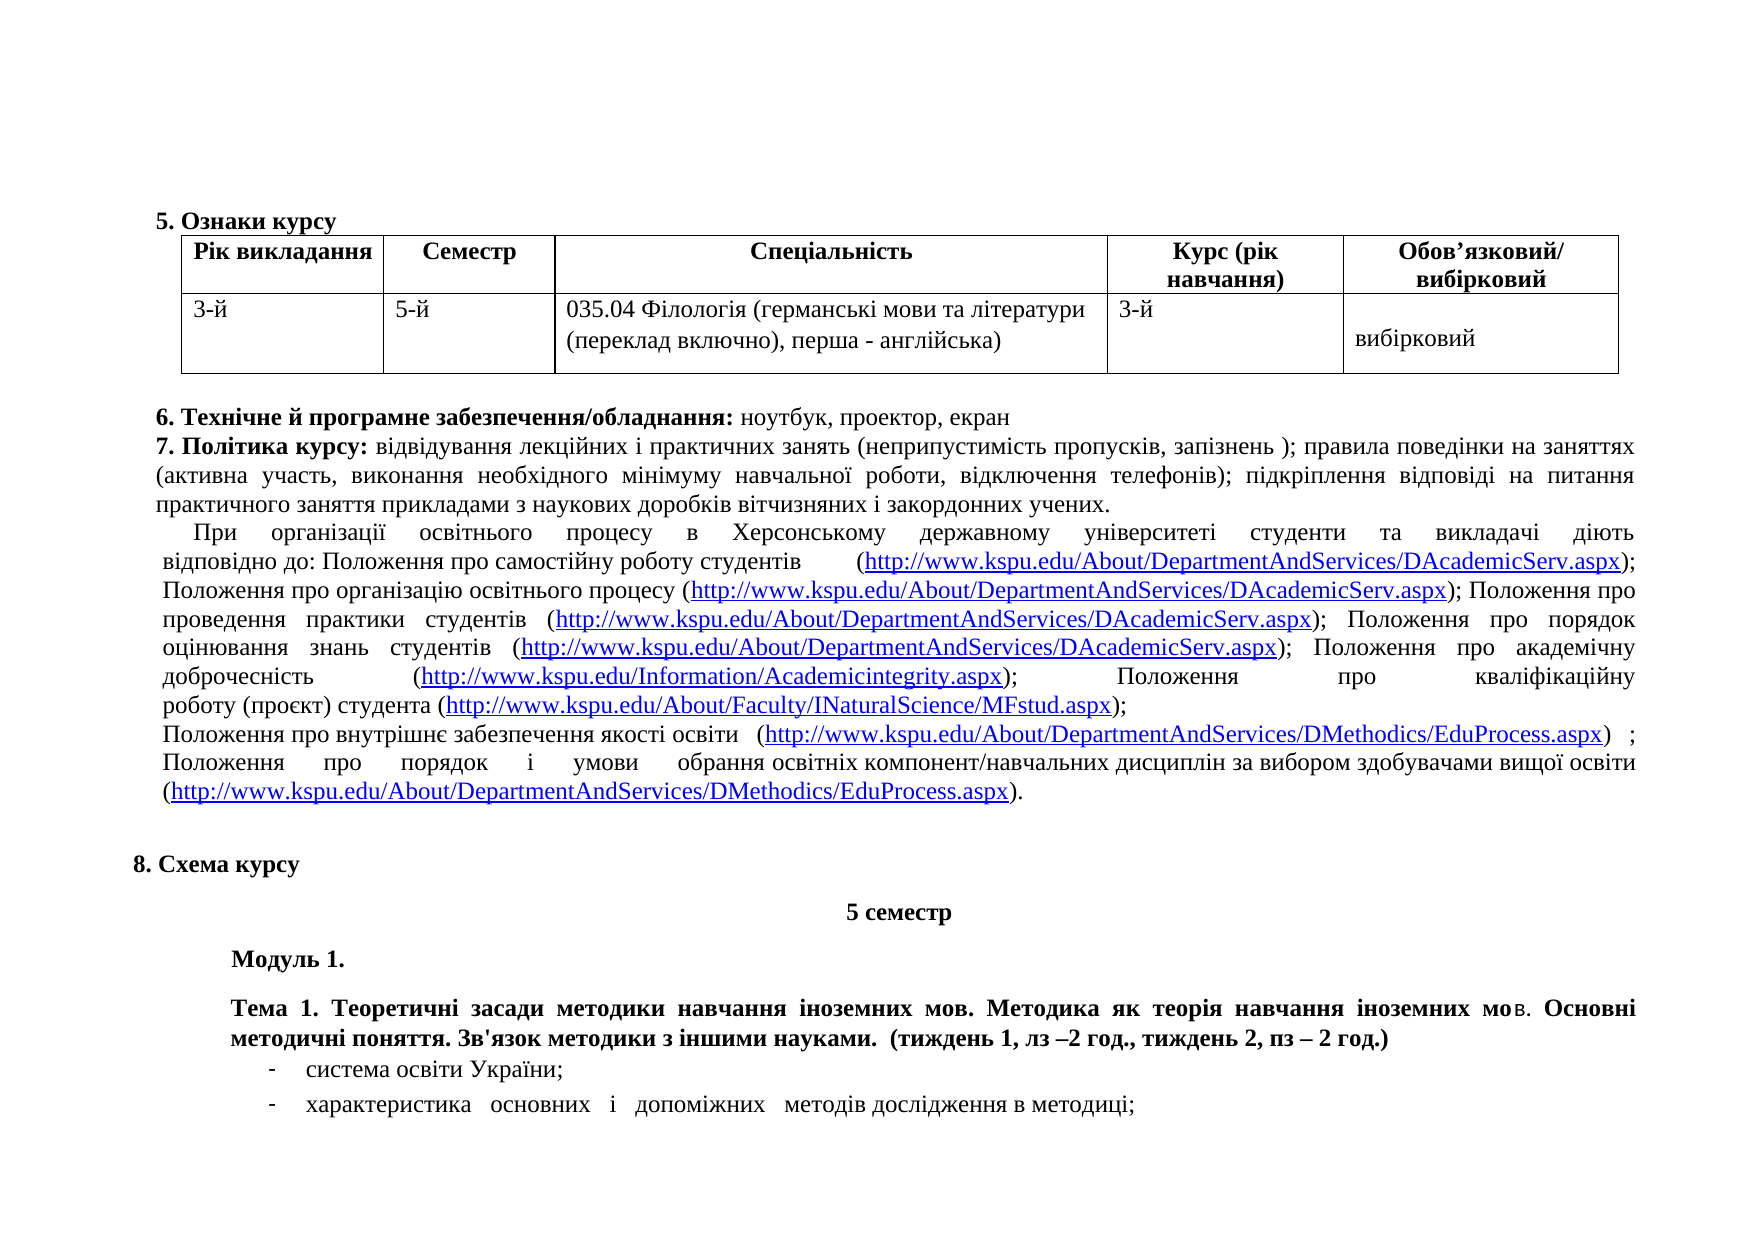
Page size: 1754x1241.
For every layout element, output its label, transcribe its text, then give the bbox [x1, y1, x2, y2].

table_cell 035.04 Філологія (германські мови та літератури (переклад включно), перша - англійська) [556, 294, 1107, 373]
text 5. Ознаки курсу [156, 206, 1636, 235]
text При організації освітнього процесу в Херсонському державному університеті студенти та викладачі діють відповідно до: Положення про самостійну роботу студентів (http://www.kspu.edu/About/DepartmentAndServices/DAcademicServ.aspx); Положення про організацію освітнього процесу (http://www.kspu.edu/About/DepartmentAndServices/DAcademicServ.aspx); Положення про проведення практики студентів (http://www.kspu.edu/About/DepartmentAndServices/DAcademicServ.aspx); Положення про порядок оцінювання знань студентів (http://www.kspu.edu/About/DepartmentAndServices/DAcademicServ.aspx); Положення про академічну доброчесність (http://www.kspu.edu/Information/Academicintegrity.aspx); Положення про кваліфікаційну роботу (проєкт) студента (http://www.kspu.edu/About/Faculty/INaturalScience/MFstud.aspx); Положення про внутрішнє забезпечення якості освіти (http://www.kspu.edu/About/DepartmentAndServices/DMethodics/EduProcess.aspx) ; Положення про порядок і умови обрання освітніх компонент/навчальних дисциплін за вибором здобувачами вищої освіти (http://www.kspu.edu/About/DepartmentAndServices/DMethodics/EduProcess.aspx). [162, 517, 1636, 805]
table_header Семестр [384, 236, 554, 293]
text 6. Технічне й програмне забезпечення/обладнання: ноутбук, проектор, екран [156, 402, 1636, 431]
text Тема 1. Теоретичні засади методики навчання іноземних мов. Методика як теорія навчання іноземних мов. Основні методичні поняття. Зв'язок методики з іншими науками. (тиждень 1, лз –2 год., тиждень 2, пз – 2 год.) [230, 992, 1636, 1053]
text Модуль 1. [162, 944, 1636, 973]
text 5 семестр [162, 897, 1636, 925]
table_cell 3-й [1108, 294, 1343, 373]
table_header Обов’язковий/ вибірковий [1344, 236, 1618, 293]
list характеристика основних і допоміжних методів дослідження в методиці; [268, 1088, 1636, 1119]
list система освіти України; [268, 1053, 1636, 1084]
table_cell 5-й [384, 294, 554, 373]
table_cell вибірковий [1344, 294, 1618, 373]
table_cell 3-й [182, 294, 383, 373]
table_header Рік викладання [182, 236, 383, 293]
text 7. Політика курсу: відвідування лекційних і практичних занять (неприпустимість пропусків, запізнень ); правила поведінки на заняттях (активна участь, виконання необхідного мінімуму навчальної роботи, відключення телефонів); підкріплення відповіді на питання практичного заняття прикладами з наукових доробків вітчизняних і закордонних учених. [156, 431, 1636, 517]
text 8. Схема курсу [133, 849, 1636, 878]
table_header Спеціальність [556, 236, 1107, 293]
table_header Курс (рік навчання) [1108, 236, 1343, 293]
